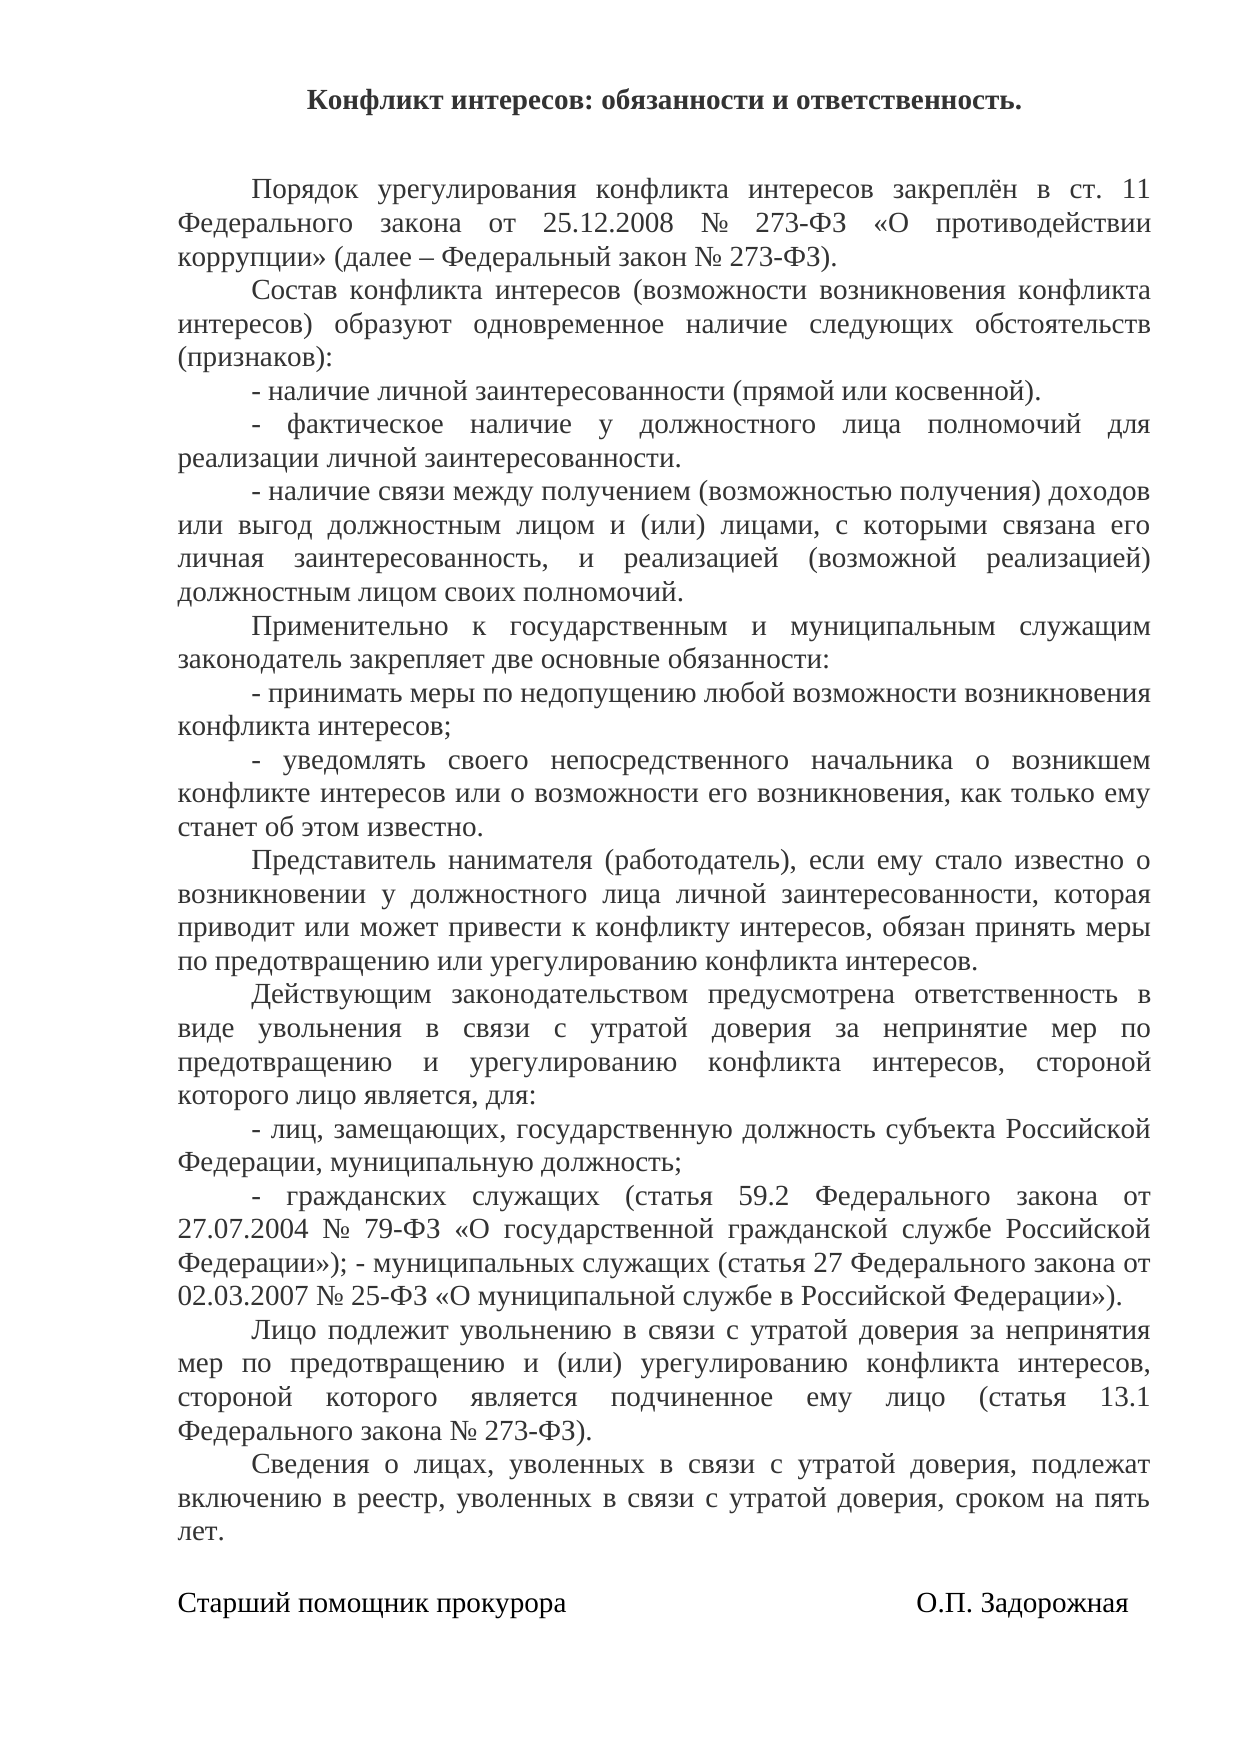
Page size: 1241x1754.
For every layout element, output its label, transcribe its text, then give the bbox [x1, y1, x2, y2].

text - принимать меры по недопущению любой возможности возникновения конфликта интересов; [177, 675, 1152, 742]
text Состав конфликта интересов (возможности возникновения конфликта интересов) образуют одновременное наличие следующих обстоятельств (признаков): [177, 272, 1152, 373]
text Порядок урегулирования конфликта интересов закреплён в ст. 11 Федерального закона от 25.12.2008 № 273-ФЗ «О противодействии коррупции» (далее – Федеральный закон № 273-ФЗ). [177, 172, 1152, 272]
text - фактическое наличие у должностного лица полномочий для реализации личной заинтересованности. [177, 406, 1152, 473]
text - лиц, замещающих, государственную должность субъекта Российской Федерации, муниципальную должность; [177, 1111, 1152, 1178]
text - наличие связи между получением (возможностью получения) доходов или выгод должностным лицом и (или) лицами, с которыми связана его личная заинтересованность, и реализацией (возможной реализацией) должностным лицом своих полномочий. [177, 473, 1152, 608]
text Представитель нанимателя (работодатель), если ему стало известно о возникновении у должностного лица личной заинтересованности, которая приводит или может привести к конфликту интересов, обязан принять меры по предотвращению или урегулированию конфликта интересов. [177, 842, 1152, 977]
text Применительно к государственным и муниципальным служащим законодатель закрепляет две основные обязанности: [177, 608, 1152, 675]
text - гражданских служащих (статья 59.2 Федерального закона от 27.07.2004 № 79-ФЗ «О государственной гражданской службе Российской Федерации»); - муниципальных служащих (статья 27 Федерального закона от 02.03.2007 № 25-ФЗ «О муниципальной службе в Российской Федерации»). [177, 1178, 1152, 1312]
text - наличие личной заинтересованности (прямой или косвенной). [177, 373, 1152, 406]
text Сведения о лицах, уволенных в связи с утратой доверия, подлежат включению в реестр, уволенных в связи с утратой доверия, сроком на пять лет. [177, 1446, 1152, 1547]
text Конфликт интересов: обязанности и ответственность. [177, 59, 1152, 115]
text Действующим законодательством предусмотрена ответственность в виде увольнения в связи с утратой доверия за непринятие мер по предотвращению и урегулированию конфликта интересов, стороной которого лицо является, для: [177, 977, 1152, 1111]
text Лицо подлежит увольнению в связи с утратой доверия за непринятия мер по предотвращению и (или) урегулированию конфликта интересов, стороной которого является подчиненное ему лицо (статья 13.1 Федерального закона № 273-ФЗ). [177, 1312, 1152, 1446]
text Старший помощник прокурора О.П. Задорожная [177, 1585, 1152, 1619]
text - уведомлять своего непосредственного начальника о возникшем конфликте интересов или о возможности его возникновения, как только ему станет об этом известно. [177, 742, 1152, 842]
